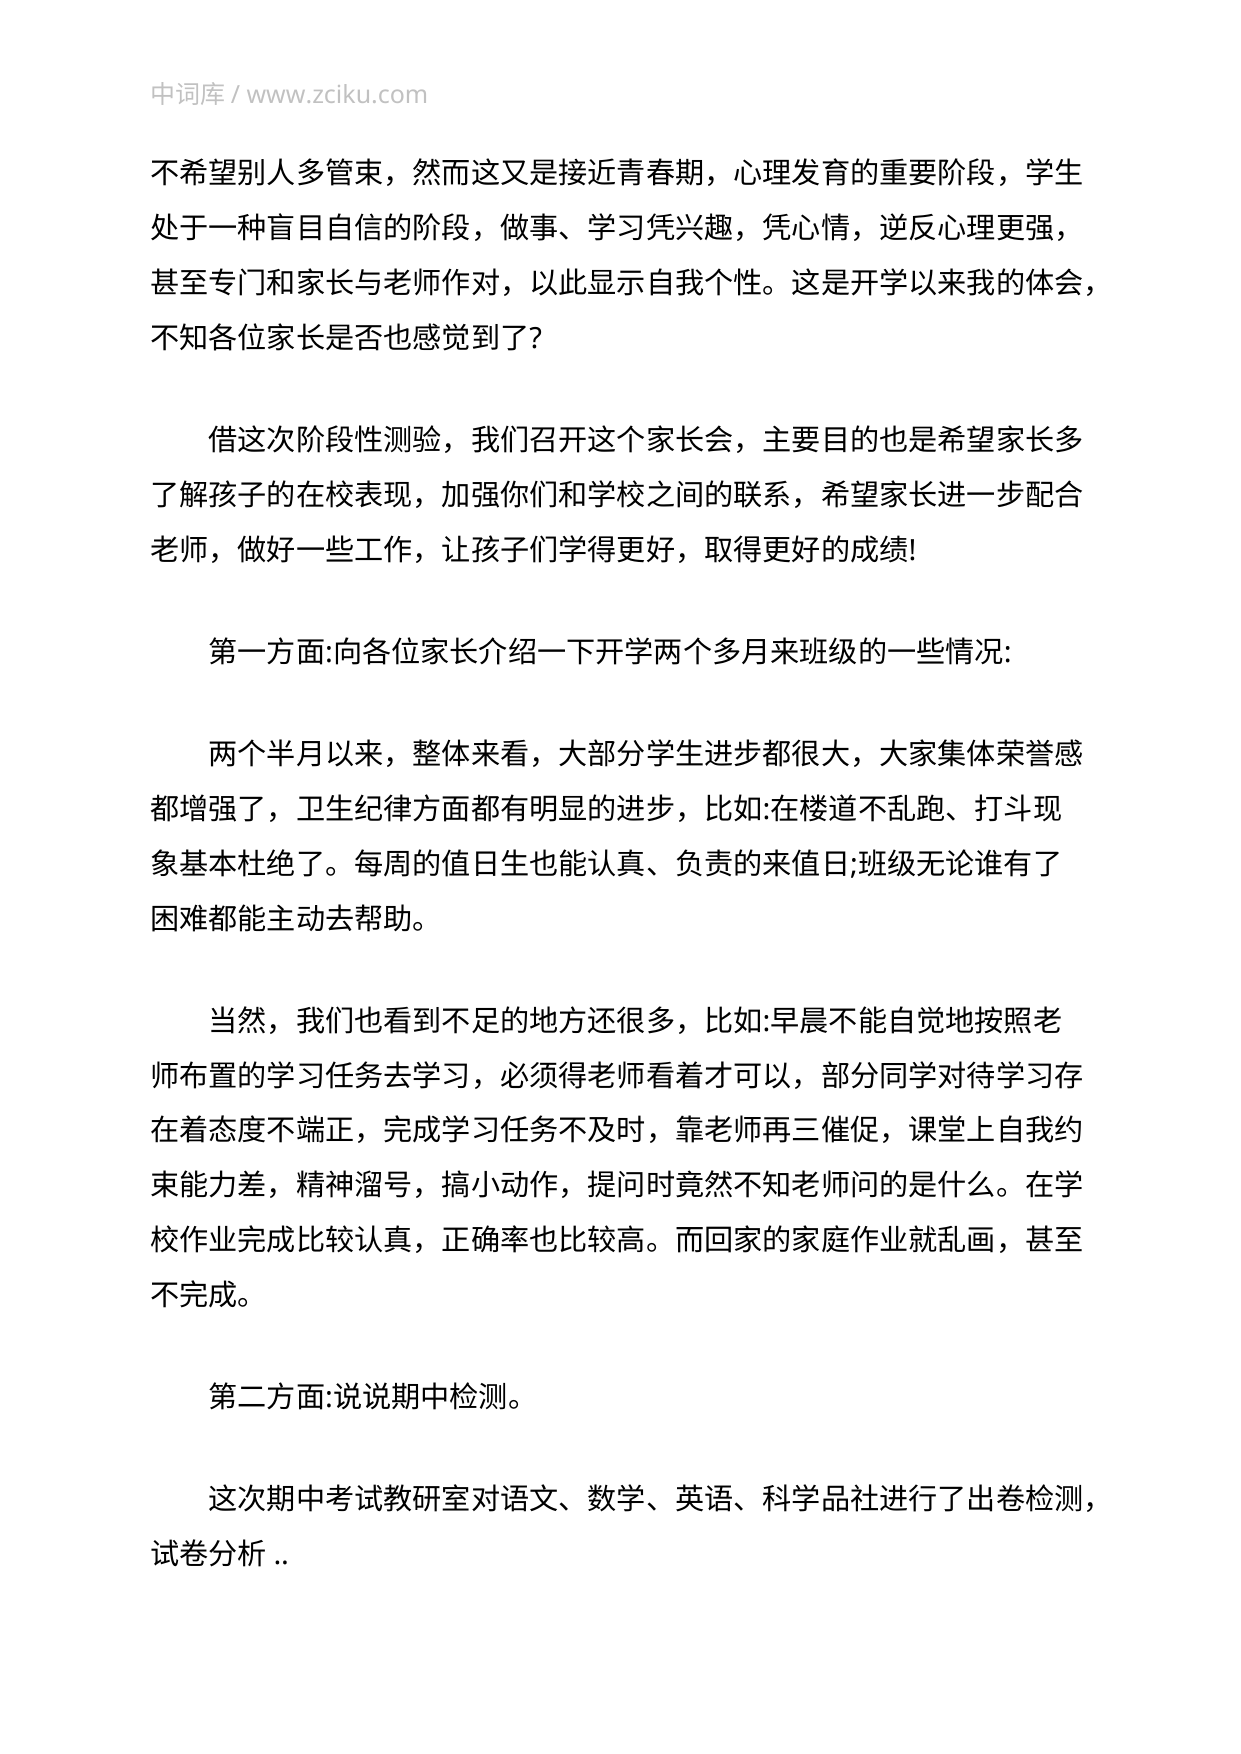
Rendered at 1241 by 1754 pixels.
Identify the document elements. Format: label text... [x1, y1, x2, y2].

text 两个半月以来，整体来看，大部分学生进步都很大，大家集体荣誉感都增强了，卫生纪律方面都有明显的进步，比如:在楼道不乱跑、打斗现象基本杜绝了。每周的值日生也能认真、负责的来值日;班级无论谁有了困难都能主动去帮助。 [150, 730, 1090, 938]
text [150, 150, 1090, 357]
text 这次期中考试教研室对语文、数学、英语、科学品社进行了出卷检测，试卷分析 .. [150, 1475, 1090, 1573]
text 当然，我们也看到不足的地方还很多，比如:早晨不能自觉地按照老师布置的学习任务去学习，必须得老师看着才可以，部分同学对待学习存在着态度不端正，完成学习任务不及时，靠老师再三催促，课堂上自我约束能力差，精神溜号，搞小动作，提问时竟然不知老师问的是什么。在学校作业完成比较认真，正确率也比较高。而回家的家庭作业就乱画，甚至不完成。 [150, 997, 1090, 1314]
text 借这次阶段性测验，我们召开这个家长会，主要目的也是希望家长多了解孩子的在校表现，加强你们和学校之间的联系，希望家长进一步配合老师，做好一些工作，让孩子们学得更好，取得更好的成绩! [150, 417, 1090, 569]
text 第二方面:说说期中检测。 [150, 1373, 1090, 1416]
text 第一方面:向各位家长介绍一下开学两个多月来班级的一些情况: [150, 628, 1090, 671]
